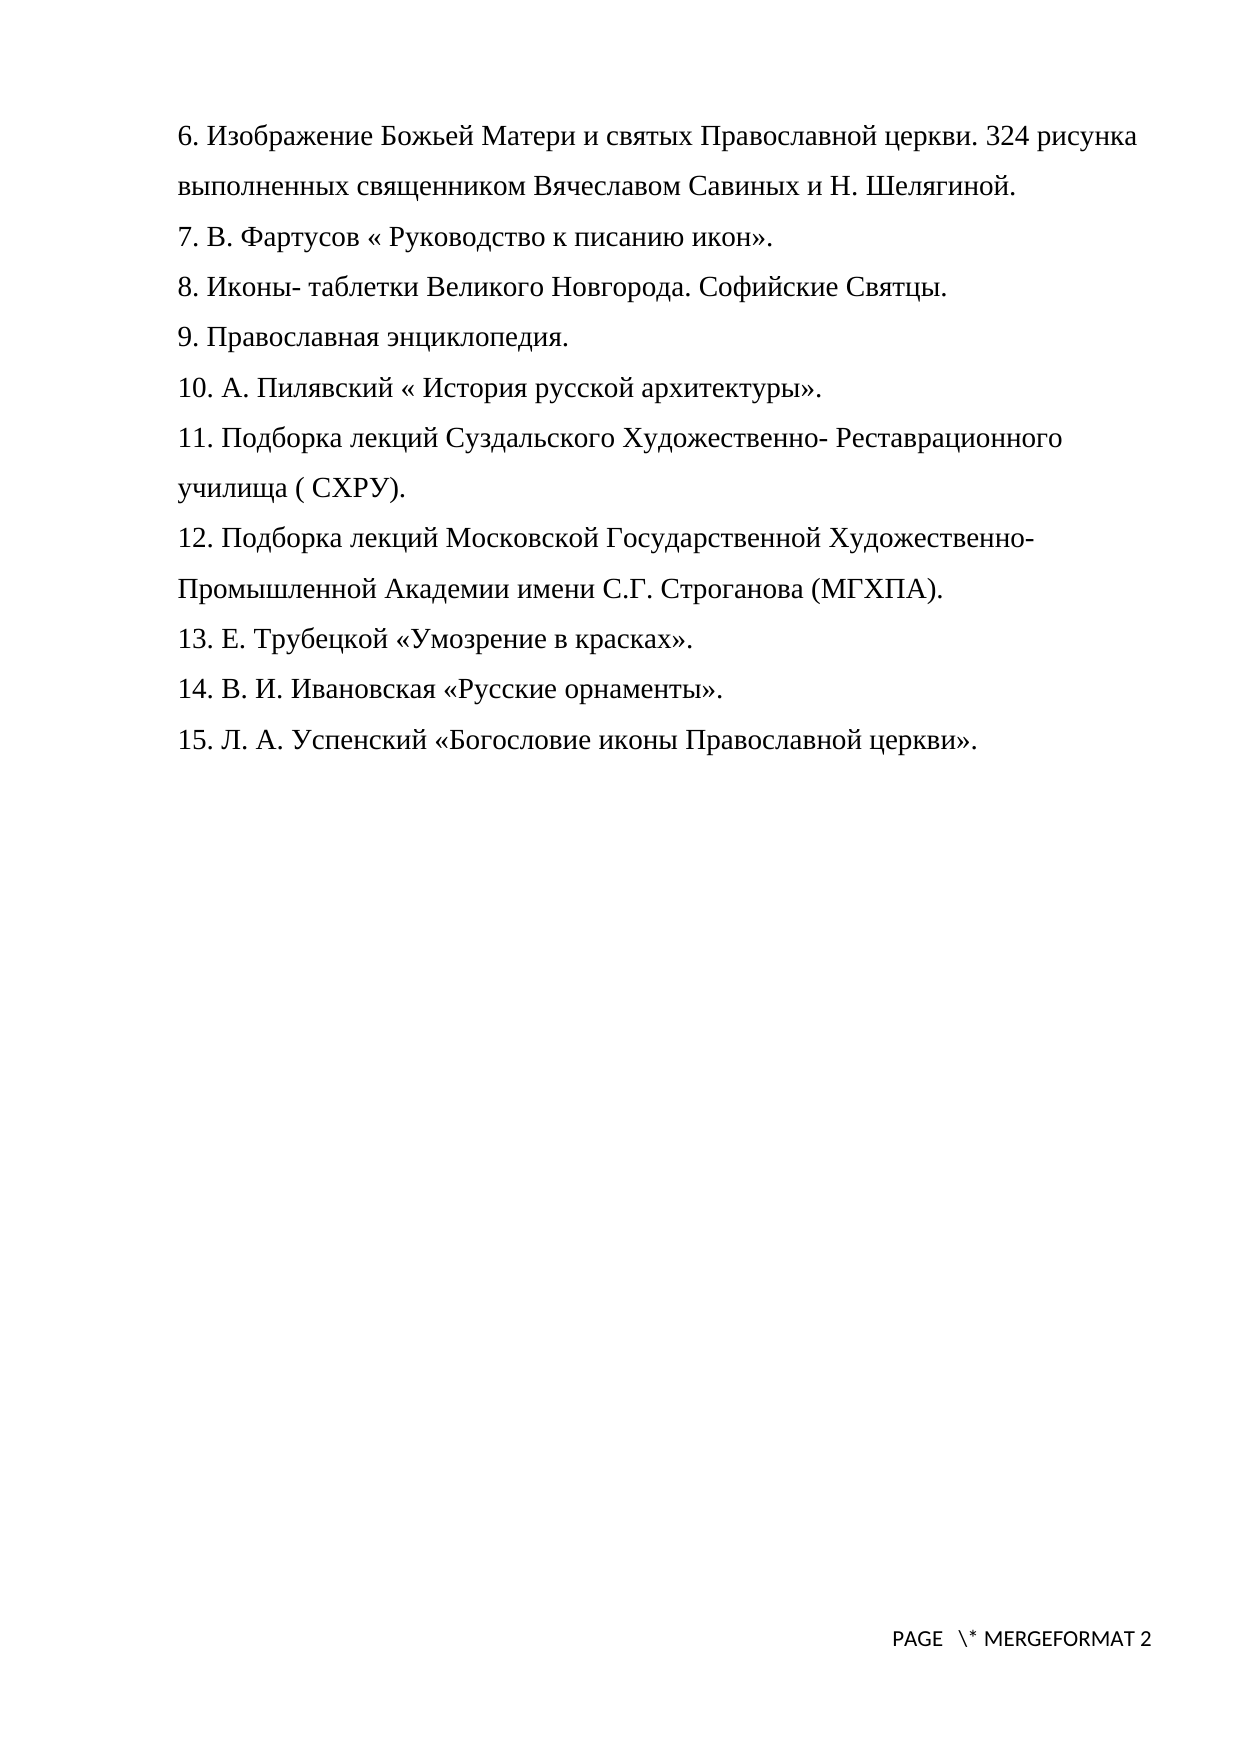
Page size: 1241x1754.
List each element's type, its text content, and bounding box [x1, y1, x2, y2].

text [177, 118, 1152, 504]
text 14. В. И. Ивановская «Русские орнаменты». [177, 672, 1152, 705]
text 13. Е. Трубецкой «Умозрение в красках». [177, 621, 1152, 655]
text 15. Л. А. Успенский «Богословие иконы Православной церкви». [177, 722, 1152, 755]
text 12. Подборка лекций Московской Государственной Художественно-Промышленной Академии имени С.Г. Строганова (МГХПА). [177, 521, 1152, 604]
